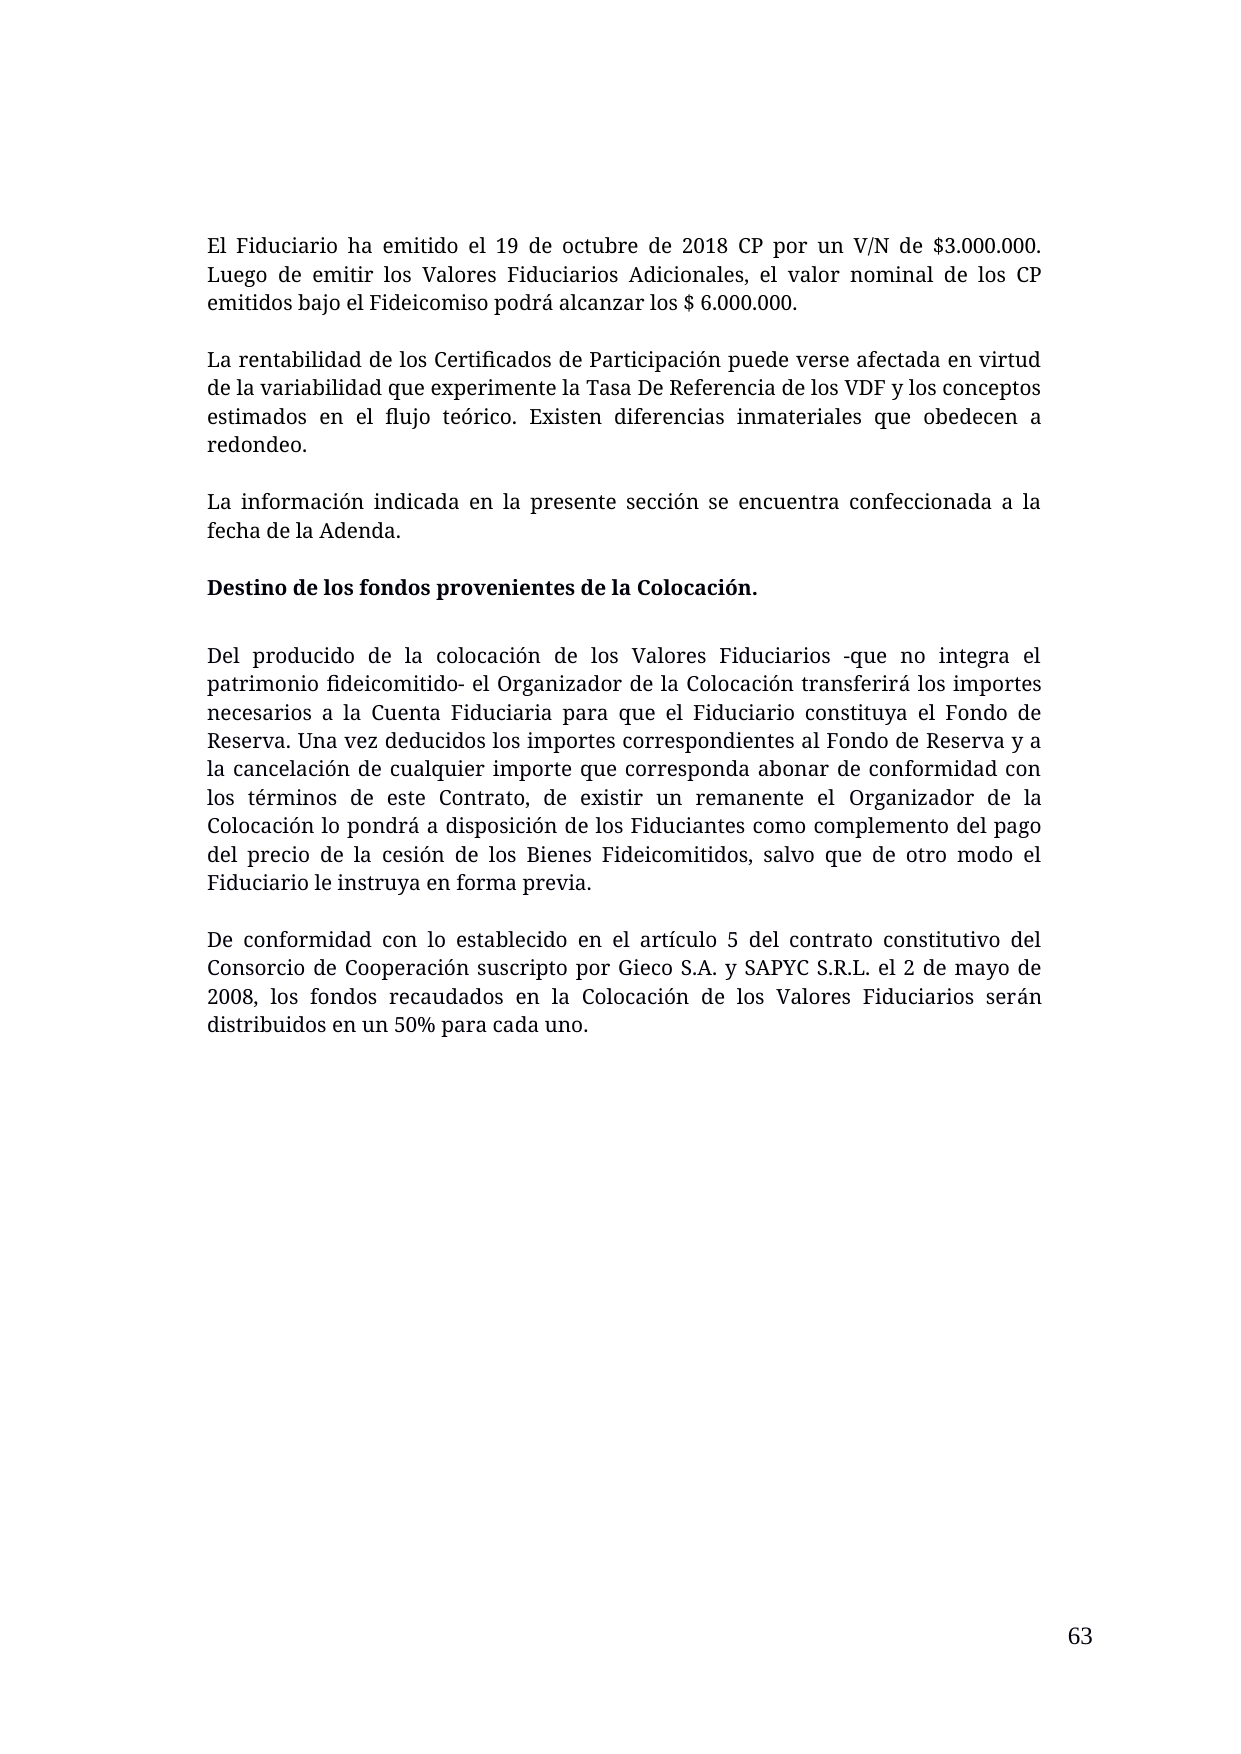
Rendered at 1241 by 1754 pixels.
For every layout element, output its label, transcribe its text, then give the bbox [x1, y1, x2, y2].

text El Fiduciario ha emitido el 19 de octubre de 2018 CP por un V/N de $3.000.000. Luego de emitir los Valores Fiduciarios Adicionales, el valor nominal de los CP emitidos bajo el Fideicomiso podrá alcanzar los $ 6.000.000. [207, 231, 1042, 317]
text La rentabilidad de los Certificados de Participación puede verse afectada en virtud de la variabilidad que experimente la Tasa De Referencia de los VDF y los conceptos estimados en el flujo teórico. Existen diferencias inmateriales que obedecen a redondeo. [207, 345, 1042, 459]
text Del producido de la colocación de los Valores Fiduciarios -que no integra el patrimonio fideicomitido- el Organizador de la Colocación transferirá los importes necesarios a la Cuenta Fiduciaria para que el Fiduciario constituya el Fondo de Reserva. Una vez deducidos los importes correspondientes al Fondo de Reserva y a la cancelación de cualquier importe que corresponda abonar de conformidad con los términos de este Contrato, de existir un remanente el Organizador de la Colocación lo pondrá a disposición de los Fiduciantes como complemento del pago del precio de la cesión de los Bienes Fideicomitidos, salvo que de otro modo el Fiduciario le instruya en forma previa. [207, 641, 1042, 897]
text De conformidad con lo establecido en el artículo 5 del contrato constitutivo del Consorcio de Cooperación suscripto por Gieco S.A. y SAPYC S.R.L. el 2 de mayo de 2008, los fondos recaudados en la Colocación de los Valores Fiduciarios serán distribuidos en un 50% para cada uno. [207, 925, 1042, 1039]
text La información indicada en la presente sección se encuentra confeccionada a la fecha de la Adenda. [207, 487, 1042, 544]
text Destino de los fondos provenientes de la Colocación. [207, 573, 1042, 601]
